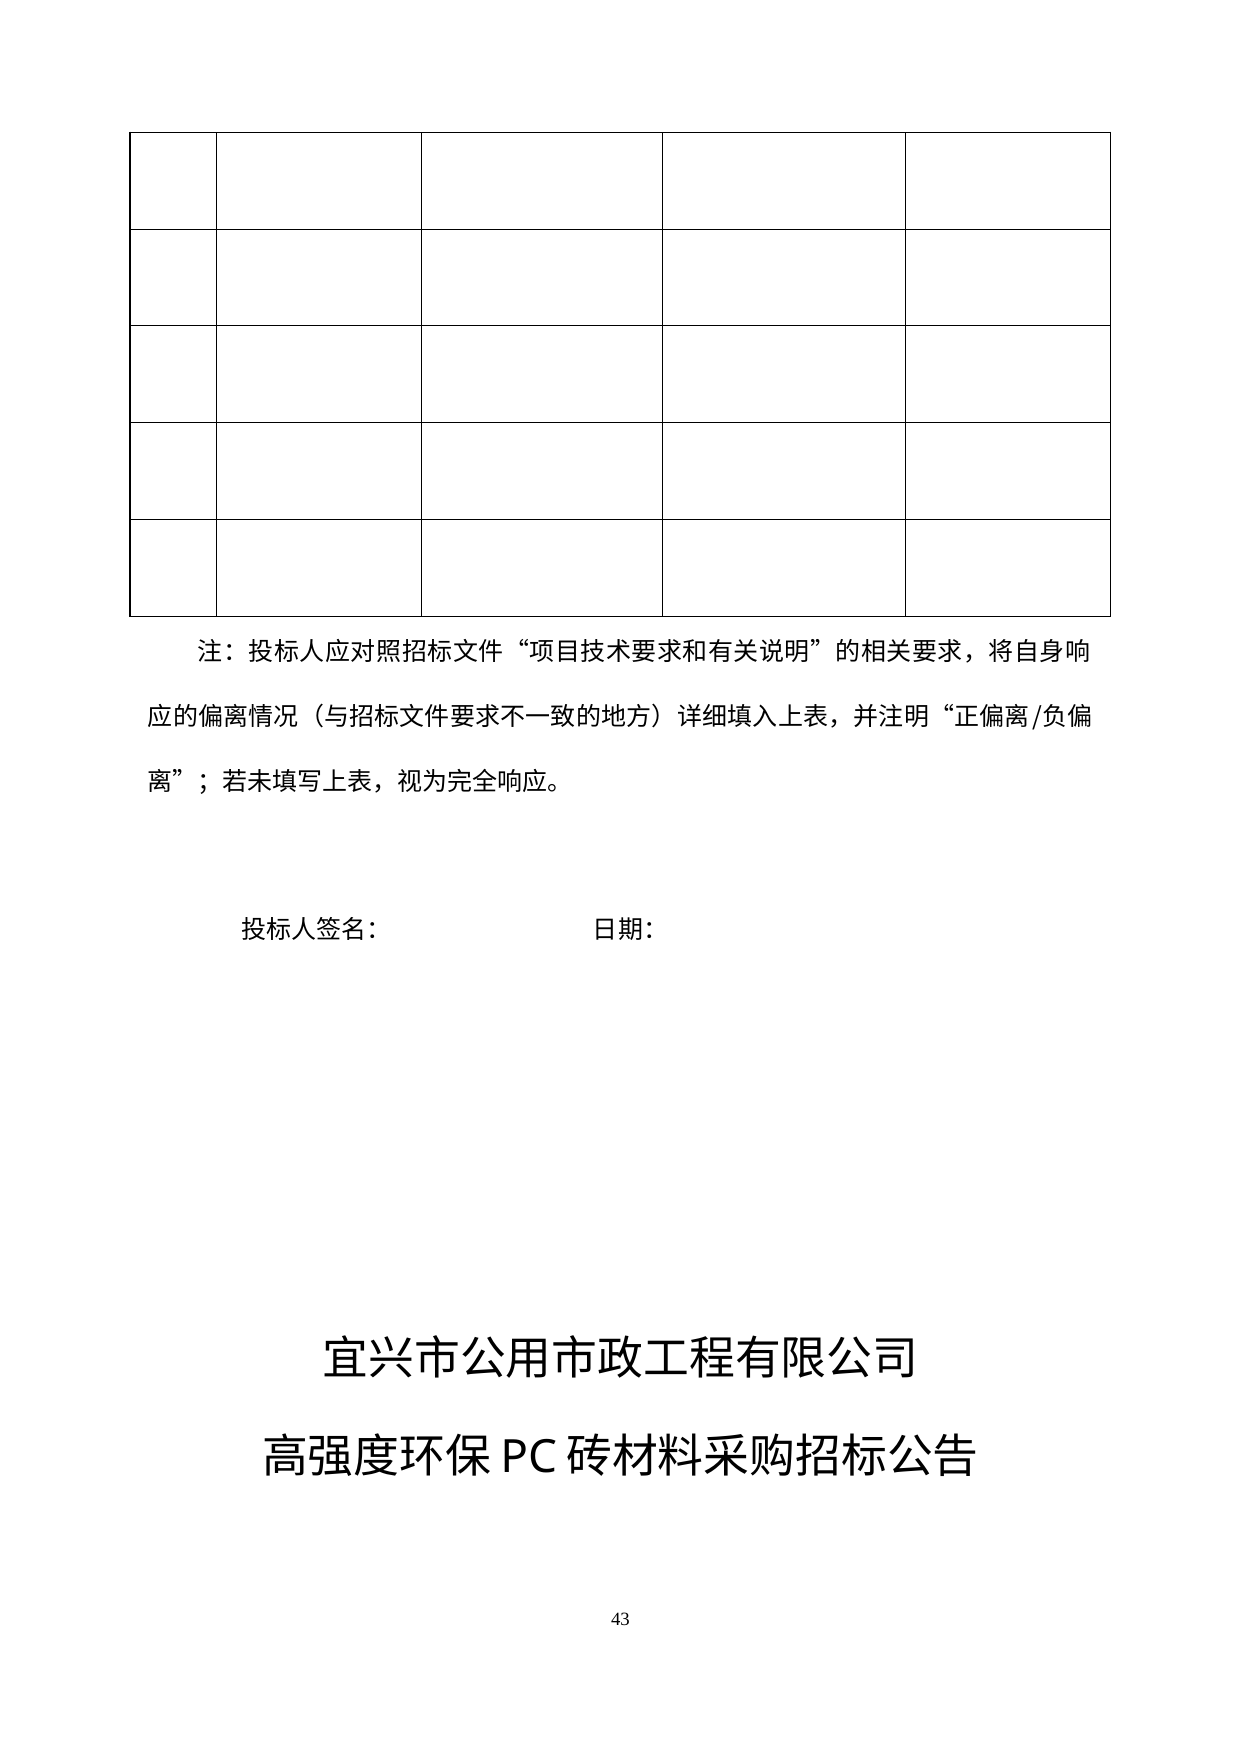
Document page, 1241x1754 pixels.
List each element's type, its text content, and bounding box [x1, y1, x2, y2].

table_cell [906, 326, 1110, 422]
table_cell [663, 133, 905, 228]
table_cell [131, 133, 216, 228]
table_cell [217, 133, 421, 228]
table_cell [422, 133, 662, 228]
table_cell [663, 520, 905, 616]
table_cell [217, 326, 421, 422]
table_cell [131, 423, 216, 519]
table_cell [906, 423, 1110, 519]
table_cell [422, 230, 662, 325]
table_cell [131, 230, 216, 325]
table_cell [906, 230, 1110, 325]
text 宜兴市公用市政工程有限公司 [148, 1306, 1092, 1404]
table_cell [131, 326, 216, 422]
table_cell [217, 230, 421, 325]
table_cell [422, 423, 662, 519]
text 高强度环保PC砖材料采购招标公告 [148, 1404, 1092, 1501]
table_cell [663, 230, 905, 325]
table_cell [422, 326, 662, 422]
table_cell [217, 520, 421, 616]
table_cell [906, 520, 1110, 616]
text 注：投标人应对照招标文件“项目技术要求和有关说明”的相关要求，将自身响应的偏离情况（与招标文件要求不一致的地方）详细填入上表，并注明“正偏离/负偏离”；若未填写上表，视为完全响应。 [148, 617, 1092, 812]
table_cell [663, 423, 905, 519]
table_cell [906, 133, 1110, 228]
table_cell [131, 520, 216, 616]
table_cell [663, 326, 905, 422]
table_cell [422, 520, 662, 616]
table_cell [217, 423, 421, 519]
text 投标人签名： 日期： [191, 895, 1092, 960]
